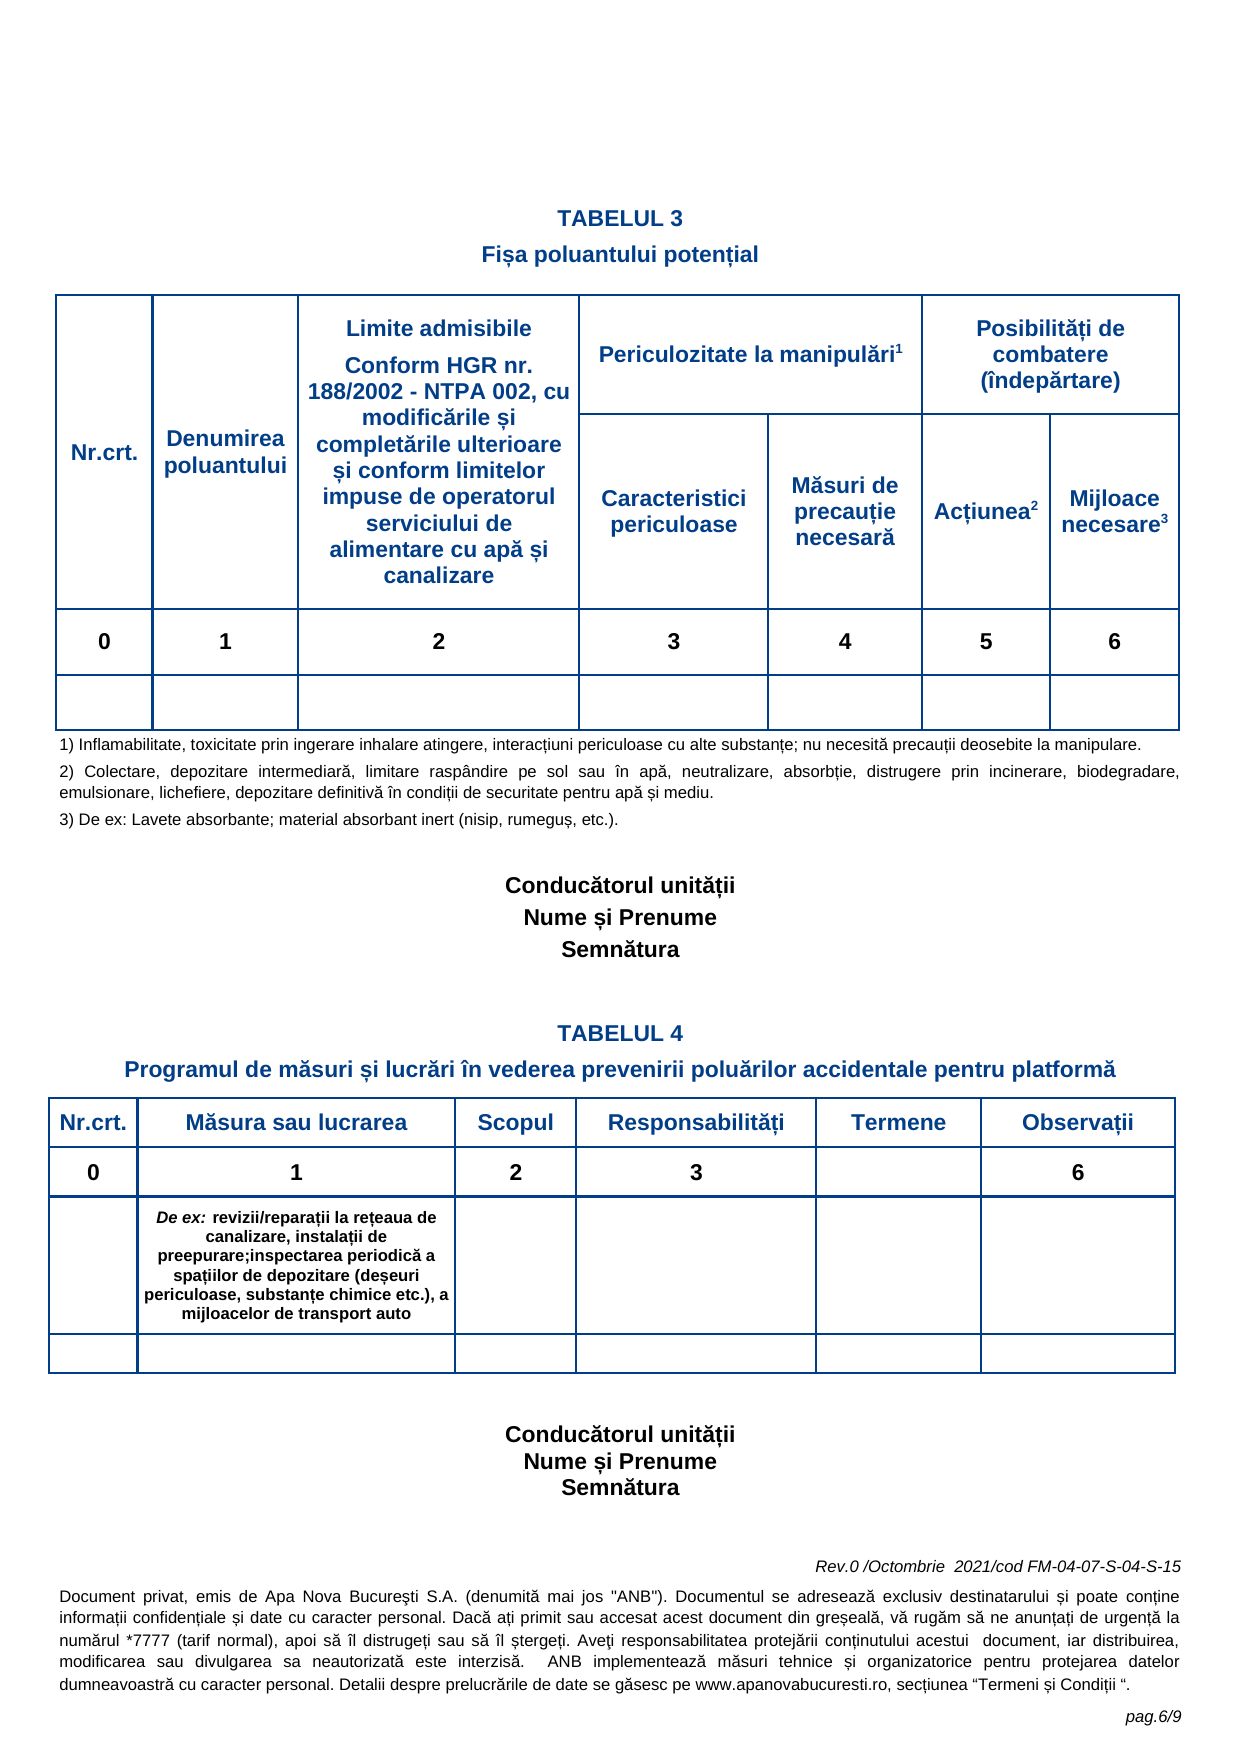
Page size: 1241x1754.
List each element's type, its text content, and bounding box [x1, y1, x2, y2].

table_cell [50, 1198, 136, 1333]
table_header Limite admisibile Conform HGR nr. 188/2002 - NTPA 002, cu modificările și completările ulterioare și conform limitelor impuse de operatorul serviciului de alimentare cu apă și canalizare [299, 296, 578, 607]
table_cell Mijloace necesare3 [1051, 415, 1178, 607]
text TABELUL 4 [59, 1019, 1181, 1046]
table_cell [154, 676, 297, 729]
table_header Periculozitate la manipulări1 [580, 296, 921, 413]
table_header Scopul [456, 1099, 575, 1146]
table_header Măsura sau lucrarea [139, 1099, 454, 1146]
table_cell 5 [923, 610, 1049, 673]
table_cell 3 [580, 610, 767, 673]
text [59, 1421, 1181, 1501]
table_cell 0 [57, 610, 151, 673]
text Programul de măsuri și lucrări în vederea prevenirii poluărilor accidentale pentru platformă [59, 1056, 1181, 1083]
table_header Observații [982, 1099, 1174, 1146]
table_header Posibilități de combatere (îndepărtare) [923, 296, 1178, 413]
table_cell 2 [299, 610, 578, 673]
table_cell 0 [50, 1148, 136, 1195]
text 1) Inflamabilitate, toxicitate prin ingerare inhalare atingere, interacțiuni periculoase cu alte substanțe; nu necesită precauții deosebite la manipulare. [59, 735, 1181, 754]
table_cell De ex: revizii/reparații la rețeaua de canalizare, instalații de preepurare;inspectarea periodică a spațiilor de depozitare (deșeuri periculoase, substanțe chimice etc.), a mijloacelor de transport auto [139, 1198, 454, 1333]
table_cell [456, 1335, 575, 1372]
table_cell 6 [1051, 610, 1178, 673]
table_cell [577, 1335, 815, 1372]
table_header Responsabilități [577, 1099, 815, 1146]
table_cell [982, 1198, 1174, 1333]
table_cell [982, 1335, 1174, 1372]
table_cell [817, 1198, 980, 1333]
table_cell [1051, 676, 1178, 729]
table_header Denumirea poluantului [154, 296, 297, 607]
text Fișa poluantului potențial [59, 241, 1181, 268]
text TABELUL 3 [59, 204, 1181, 231]
table_cell Caracteristici periculoase [580, 415, 767, 607]
table_cell 3 [577, 1148, 815, 1195]
table_cell [577, 1198, 815, 1333]
table_cell 2 [456, 1148, 575, 1195]
table_header Termene [817, 1099, 980, 1146]
text 2) Colectare, depozitare intermediară, limitare raspândire pe sol sau în apă, neutralizare, absorbție, distrugere prin incinerare, biodegradare, emulsionare, lichefiere, depozitare definitivă în condiții de securitate pentru apă și mediu. [59, 761, 1181, 802]
table_cell Acțiunea2 [923, 415, 1049, 607]
text 3) De ex: Lavete absorbante; material absorbant inert (nisip, rumeguș, etc.). [59, 809, 1181, 829]
table_cell [50, 1335, 136, 1372]
table_cell [817, 1148, 980, 1195]
table_cell [817, 1335, 980, 1372]
table_cell 4 [769, 610, 921, 673]
table_cell Măsuri de precauție necesară [769, 415, 921, 607]
table_cell [456, 1198, 575, 1333]
table_cell 1 [154, 610, 297, 673]
table_header Nr.crt. [50, 1099, 136, 1146]
text Conducătorul unității Nume și Prenume Semnătura [59, 872, 1181, 962]
table_cell [580, 676, 767, 729]
table_cell [299, 676, 578, 729]
table_cell [139, 1335, 454, 1372]
table_cell [923, 676, 1049, 729]
table_cell 1 [139, 1148, 454, 1195]
table_header Nr.crt. [57, 296, 151, 607]
table_cell 6 [982, 1148, 1174, 1195]
table_cell [769, 676, 921, 729]
table_cell [57, 676, 151, 729]
